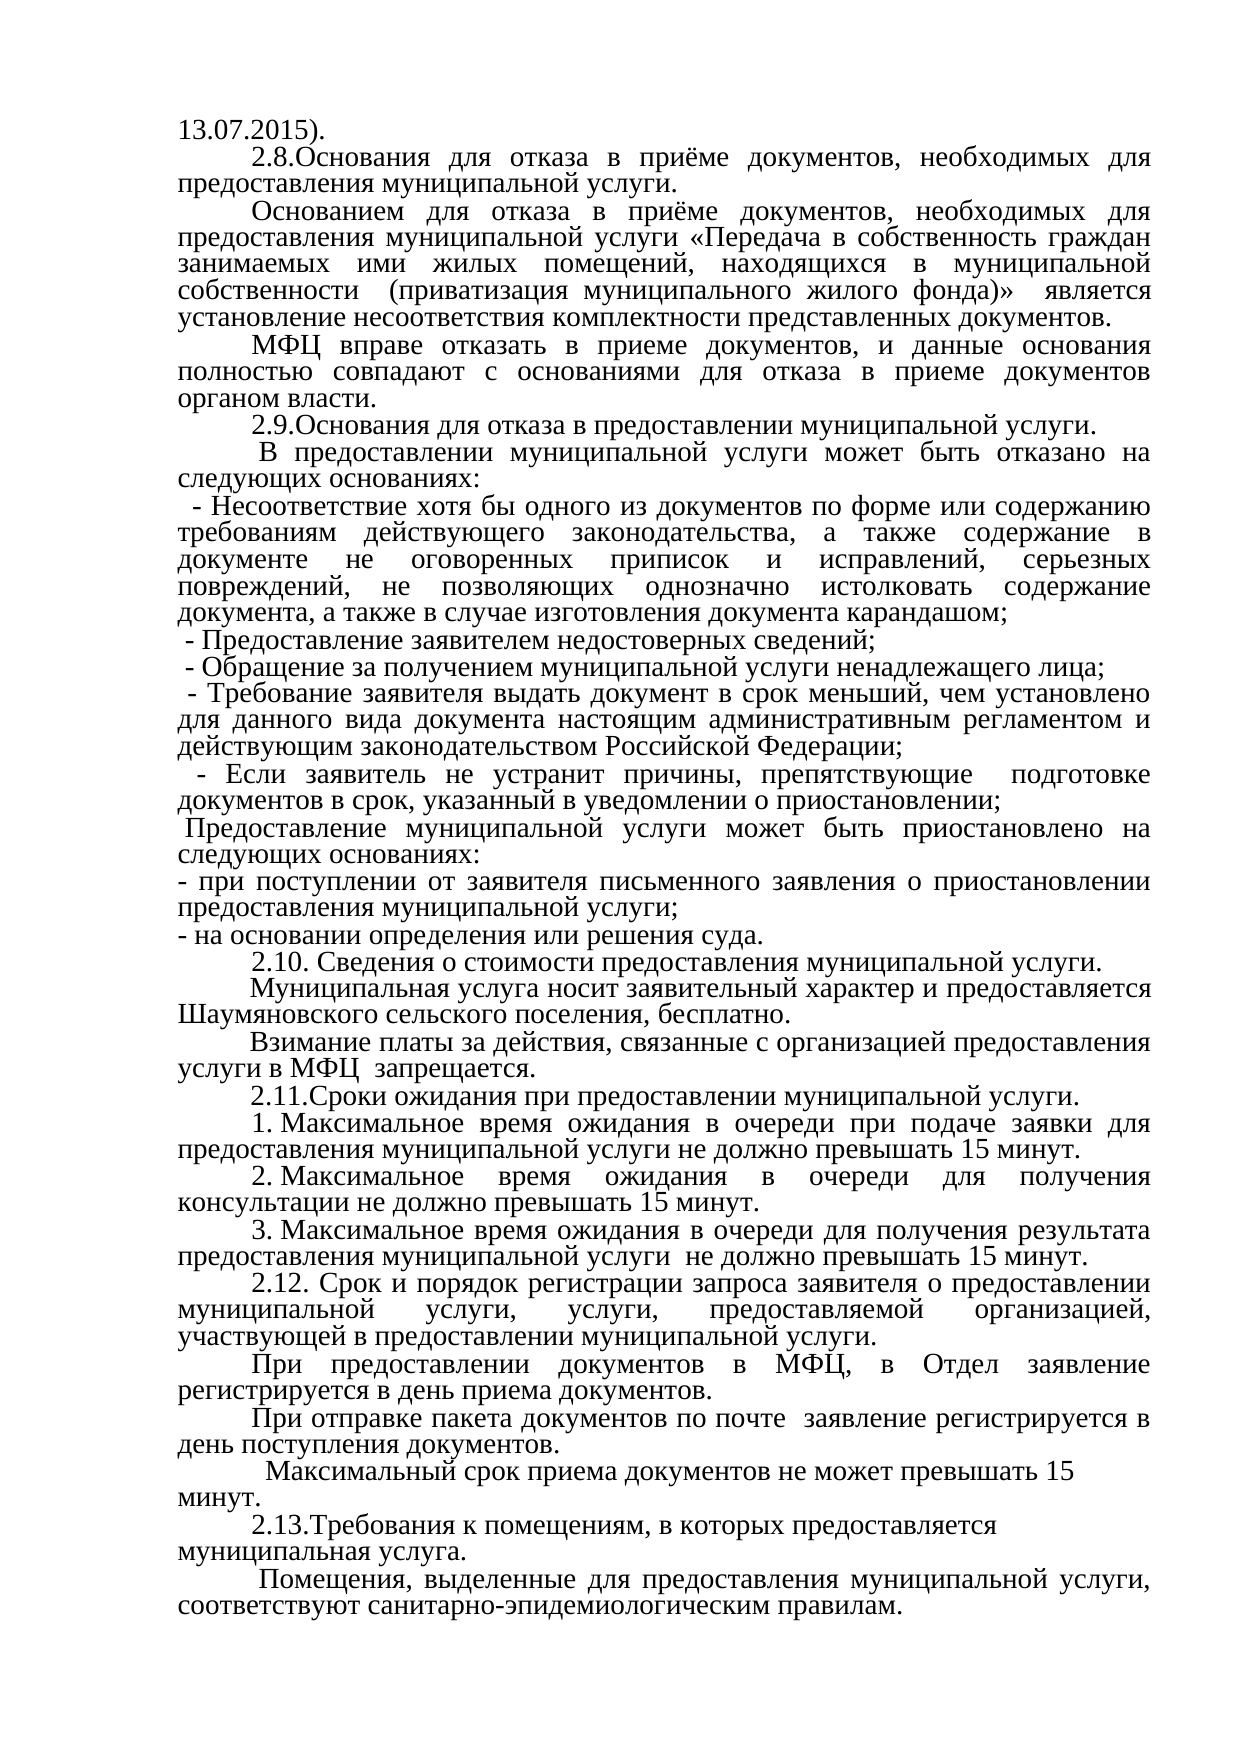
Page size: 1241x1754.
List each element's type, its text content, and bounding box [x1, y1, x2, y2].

text 2. Максимальное время ожидания в очереди для получения консультации не должно превышать 15 минут. [177, 1164, 1152, 1218]
text При отправке пакета документов по почте заявление регистрируется в день поступления документов. [177, 1406, 1152, 1459]
text 2.10. Сведения о стоимости предоставления муниципальной услуги. [177, 950, 1152, 977]
text В предоставлении муниципальной услуги может быть отказано на следующих основаниях: [177, 440, 1152, 494]
text - при поступлении от заявителя письменного заявления о приостановлении предоставления муниципальной услуги; [177, 869, 1152, 923]
text 2.9.Основания для отказа в предоставлении муниципальной услуги. [177, 413, 1152, 440]
text - Несоответствие хотя бы одного из документов по форме или содержанию требованиям действующего законодательства, а также содержание в документе не оговоренных приписок и исправлений, серьезных повреждений, не позволяющих однозначно истолковать содержание документа, а также в случае изготовления документа карандашом; [177, 494, 1152, 628]
text - Обращение за получением муниципальной услуги ненадлежащего лица; [177, 655, 1152, 682]
text Предоставление муниципальной услуги может быть приостановлено на следующих основаниях: [177, 816, 1152, 869]
text 2.8.Основания для отказа в приёме документов, необходимых для предоставления муниципальной услуги. [177, 145, 1152, 198]
text 2.13.Требования к помещениям, в которых предоставляется муниципальная услуга. [177, 1513, 1152, 1567]
text - Предоставление заявителем недостоверных сведений; [177, 628, 1152, 655]
text Максимальный срок приема документов не может превышать 15 минут. [177, 1459, 1152, 1513]
text Взимание платы за действия, связанные с организацией предоставления услуги в МФЦ запрещается. [177, 1030, 1152, 1084]
text - Если заявитель не устранит причины, препятствующие подготовке документов в срок, указанный в уведомлении о приостановлении; [177, 762, 1152, 816]
text Основанием для отказа в приёме документов, необходимых для предоставления муниципальной услуги «Передача в собственность граждан занимаемых ими жилых помещений, находящихся в муниципальной собственности (приватизация муниципального жилого фонда)» является установление несоответствия комплектности представленных документов. [177, 198, 1152, 333]
text 2.11.Сроки ожидания при предоставлении муниципальной услуги. [177, 1084, 1152, 1111]
text Помещения, выделенные для предоставления муниципальной услуги, соответствуют санитарно-эпидемиологическим правилам. [177, 1567, 1152, 1620]
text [177, 118, 1152, 145]
text - на основании определения или решения суда. [177, 923, 1152, 950]
text При предоставлении документов в МФЦ, в Отдел заявление регистрируется в день приема документов. [177, 1352, 1152, 1406]
text - Требование заявителя выдать документ в срок меньший, чем установлено для данного вида документа настоящим административным регламентом и действующим законодательством Российской Федерации; [177, 682, 1152, 762]
text Муниципальная услуга носит заявительный характер и предоставляется Шаумяновского сельского поселения, бесплатно. [177, 977, 1152, 1030]
text 3. Максимальное время ожидания в очереди для получения результата предоставления муниципальной услуги не должно превышать 15 минут. [177, 1218, 1152, 1272]
text 2.12. Срок и порядок регистрации запроса заявителя о предоставлении муниципальной услуги, услуги, предоставляемой организацией, участвующей в предоставлении муниципальной услуги. [177, 1272, 1152, 1352]
text МФЦ вправе отказать в приеме документов, и данные основания полностью совпадают с основаниями для отказа в приеме документов органом власти. [177, 333, 1152, 413]
text 1. Максимальное время ожидания в очереди при подаче заявки для предоставления муниципальной услуги не должно превышать 15 минут. [177, 1111, 1152, 1164]
